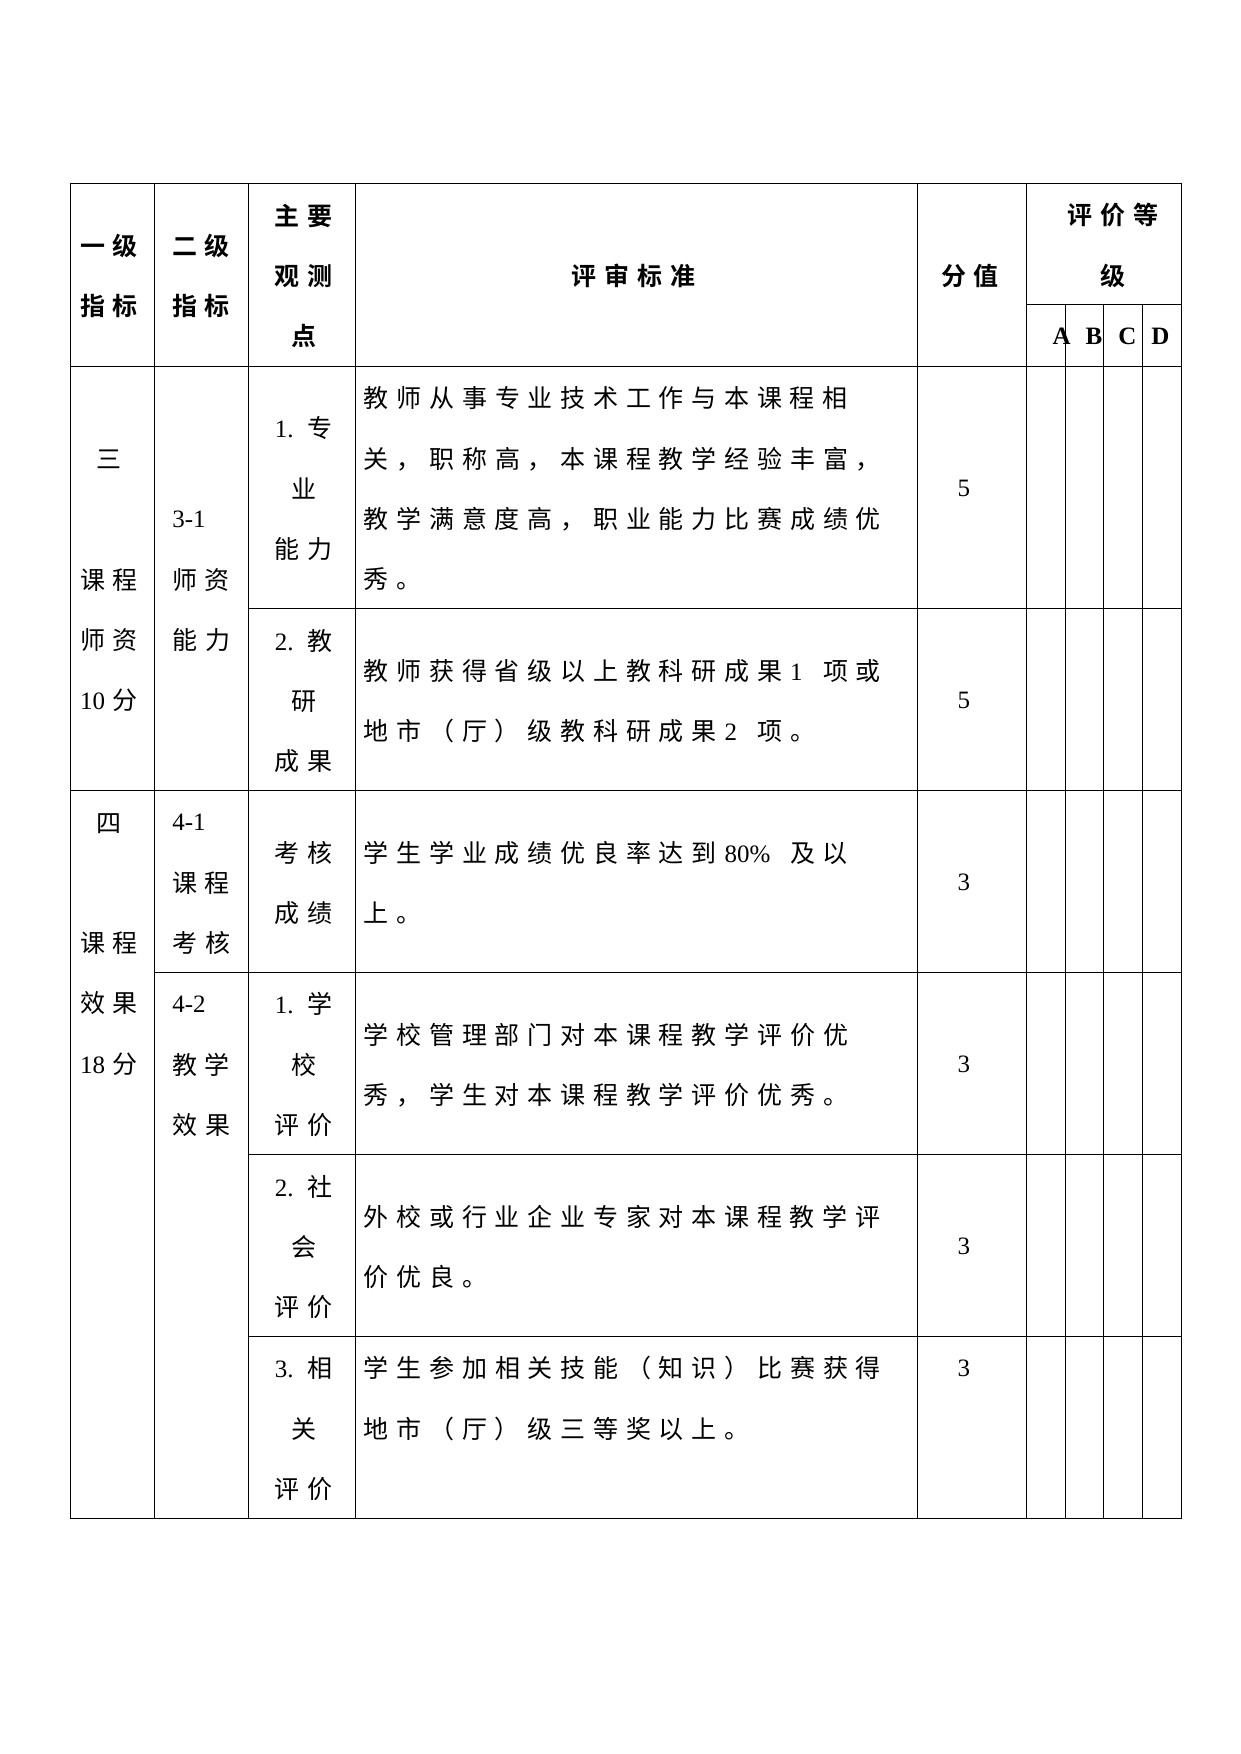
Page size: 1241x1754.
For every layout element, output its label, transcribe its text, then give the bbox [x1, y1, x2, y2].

table_cell 3-1 师资 能力 [155, 367, 248, 790]
table_cell 学生参加相关技能（知识）比赛获得地市（厅）级三等奖以上。 [356, 1337, 917, 1518]
table_cell [1066, 791, 1103, 972]
table_cell B [1066, 305, 1103, 366]
table_header 评价等级 [1027, 184, 1181, 304]
table_cell 3 [918, 1337, 1026, 1518]
table_cell A [1027, 305, 1065, 366]
table_cell [1066, 609, 1103, 790]
table_header 分值 [918, 184, 1026, 366]
table_cell 相关 评价 [249, 1337, 355, 1518]
table_cell 5 [918, 367, 1026, 608]
table_cell D [1143, 305, 1181, 366]
table_cell [1027, 1337, 1065, 1518]
table_cell [1104, 973, 1142, 1154]
table_cell 5 [918, 609, 1026, 790]
table_cell 4-2 教学 效果 [155, 973, 248, 1518]
table_cell 教研 成果 [249, 609, 355, 790]
table_cell [1027, 973, 1065, 1154]
table_cell 专业 能力 [249, 367, 355, 608]
table_cell [1066, 973, 1103, 1154]
table_cell 学校管理部门对本课程教学评价优秀，学生对本课程教学评价优秀。 [356, 973, 917, 1154]
table_cell 学校 评价 [249, 973, 355, 1154]
table_cell [1027, 1155, 1065, 1336]
table_cell [1143, 1337, 1181, 1518]
table_cell [1027, 367, 1065, 608]
table_cell [1143, 791, 1181, 972]
table_cell 3 [918, 791, 1026, 972]
table_cell [1143, 973, 1181, 1154]
table_cell 外校或行业企业专家对本课程教学评价优良。 [356, 1155, 917, 1336]
table_cell [1104, 1337, 1142, 1518]
table_cell 3 [918, 1155, 1026, 1336]
table_cell [1027, 791, 1065, 972]
table_cell [1143, 1155, 1181, 1336]
table_cell [1027, 609, 1065, 790]
table_cell 社会 评价 [249, 1155, 355, 1336]
table_cell C [1104, 305, 1142, 366]
table_header 主要 观测点 [249, 184, 355, 366]
table_cell [1066, 1337, 1103, 1518]
table_header 二级 指标 [155, 184, 248, 366]
table_cell 四 课程 效果 18分 [71, 791, 154, 1518]
table_cell 教师从事专业技术工作与本课程相关，职称高，本课程教学经验丰富，教学满意度高，职业能力比赛成绩优秀。 [356, 367, 917, 608]
table_cell [1143, 609, 1181, 790]
table_cell 3 [918, 973, 1026, 1154]
table_header 一级指标 [71, 184, 154, 366]
table_cell 教师获得省级以上教科研成果1项或地市（厅）级教科研成果2项。 [356, 609, 917, 790]
table_cell [1066, 1155, 1103, 1336]
table_cell [1104, 367, 1142, 608]
table_cell 4-1 课程 考核 [155, 791, 248, 972]
table_cell 学生学业成绩优良率达到80%及以上。 [356, 791, 917, 972]
table_cell [1104, 609, 1142, 790]
table_cell [1066, 367, 1103, 608]
table_cell 三 课程师资 10分 [71, 367, 154, 790]
table_header 评审标准 [356, 184, 917, 366]
table_cell 考核 成绩 [249, 791, 355, 972]
table_cell [1104, 791, 1142, 972]
table_cell [1104, 1155, 1142, 1336]
table_cell [1143, 367, 1181, 608]
